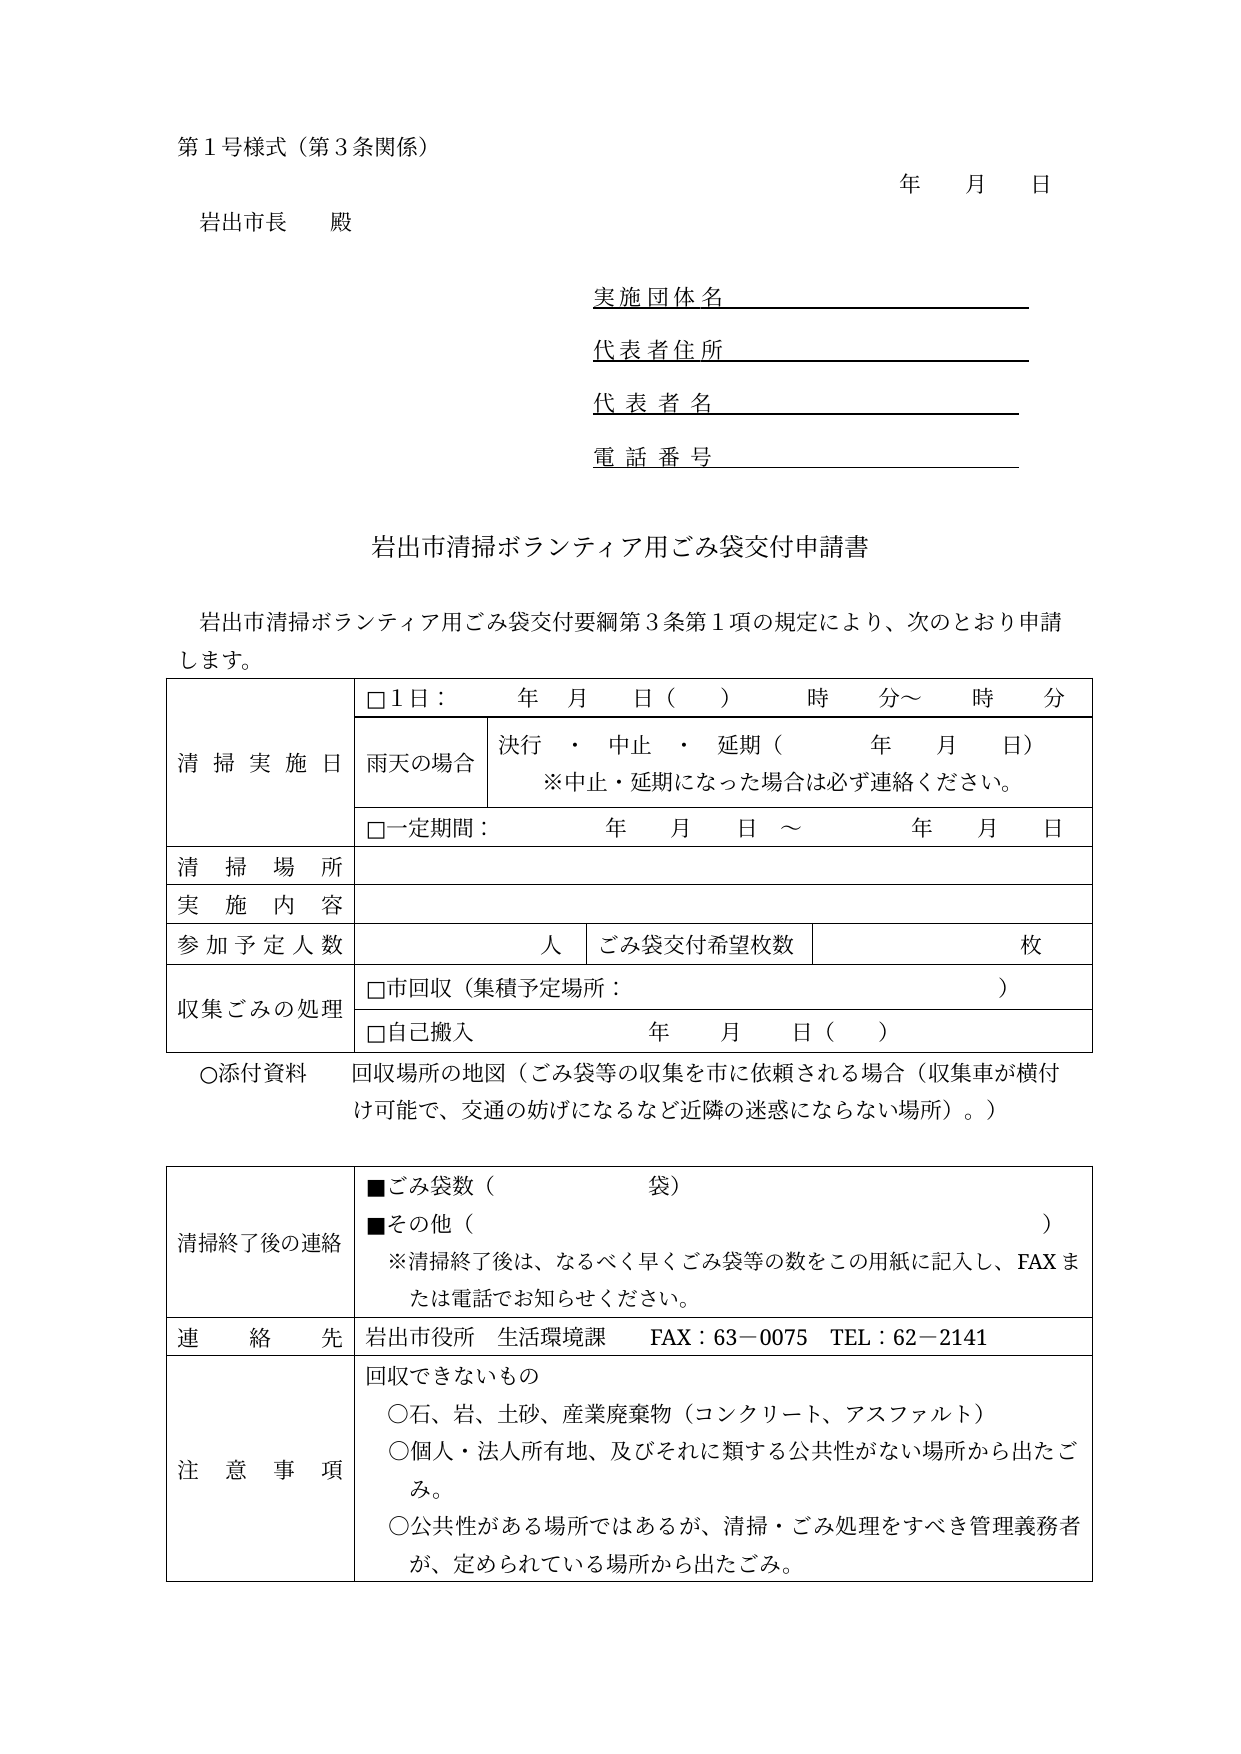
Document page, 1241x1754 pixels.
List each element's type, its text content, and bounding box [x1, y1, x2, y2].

table_header ■ごみ袋数（ 袋） ■その他（ ） ※清掃終了後は、なるべく早くごみ袋等の数をこの用紙に記入し、FAXまたは電話でお知らせください。 [355, 1167, 1092, 1317]
text 代 表 者 名 [177, 383, 1063, 421]
table_cell 参加予定人数 [167, 924, 354, 963]
table_cell 注意事項 [167, 1356, 354, 1581]
table_cell 回収できないもの ○石、岩、土砂、産業廃棄物（コンクリート、アスファルト） ○個人・法人所有地、及びそれに類する公共性がない場所から出たごみ。 ○公共性がある場所ではあるが、清掃・ごみ処理をすべき管理義務者が、定められている場所から出たごみ。 [355, 1356, 1092, 1581]
table_cell 収集ごみの処理 [167, 965, 354, 1052]
table_cell [355, 847, 1092, 884]
table_cell □市回収（集積予定場所： ） [355, 965, 1092, 1009]
text 実施団体名 [177, 277, 1063, 314]
table_cell □一定期間： 年 月 日 ～ 年 月 日 [355, 808, 1092, 846]
table_cell 人 [355, 924, 586, 963]
text 第１号様式（第３条関係） [177, 127, 1063, 164]
table_header 清掃終了後の連絡 [167, 1167, 354, 1317]
text ○添付資料 回収場所の地図（ごみ袋等の収集を市に依頼される場合（収集車が横付け可能で、交通の妨げになるなど近隣の迷惑にならない場所）。） [199, 1053, 1063, 1128]
table_cell ごみ袋交付希望枚数 [587, 924, 812, 963]
text 電 話 番 号 [177, 437, 1063, 474]
table_cell 枚 [813, 924, 1092, 963]
table_cell 雨天の場合 [355, 718, 487, 807]
table_header □１日： 年 月 日（ ） 時 分～ 時 分 [355, 679, 1092, 716]
table_cell 決行 ・ 中止 ・ 延期（ 年 月 日） ※中止・延期になった場合は必ず連絡ください。 [488, 718, 1092, 807]
table_cell 連絡先 [167, 1318, 354, 1355]
text 岩出市長 殿 [177, 202, 1063, 239]
table_cell 清掃場所 [167, 847, 354, 884]
table_cell □自己搬入 年 月 日（ ） [355, 1010, 1092, 1052]
table_cell 実施内容 [167, 885, 354, 923]
table_cell [355, 885, 1092, 923]
table_header 清掃実施日 [167, 679, 354, 846]
table_cell 岩出市役所 生活環境課 FAX：63－0075 TEL：62－2141 [355, 1318, 1092, 1355]
text 年 月 日 [177, 164, 1063, 202]
text 代表者住所 [177, 330, 1063, 368]
text 岩出市清掃ボランティア用ごみ袋交付要綱第３条第１項の規定により、次のとおり申請します。 [177, 602, 1063, 677]
text 岩出市清掃ボランティア用ごみ袋交付申請書 [177, 527, 1063, 565]
